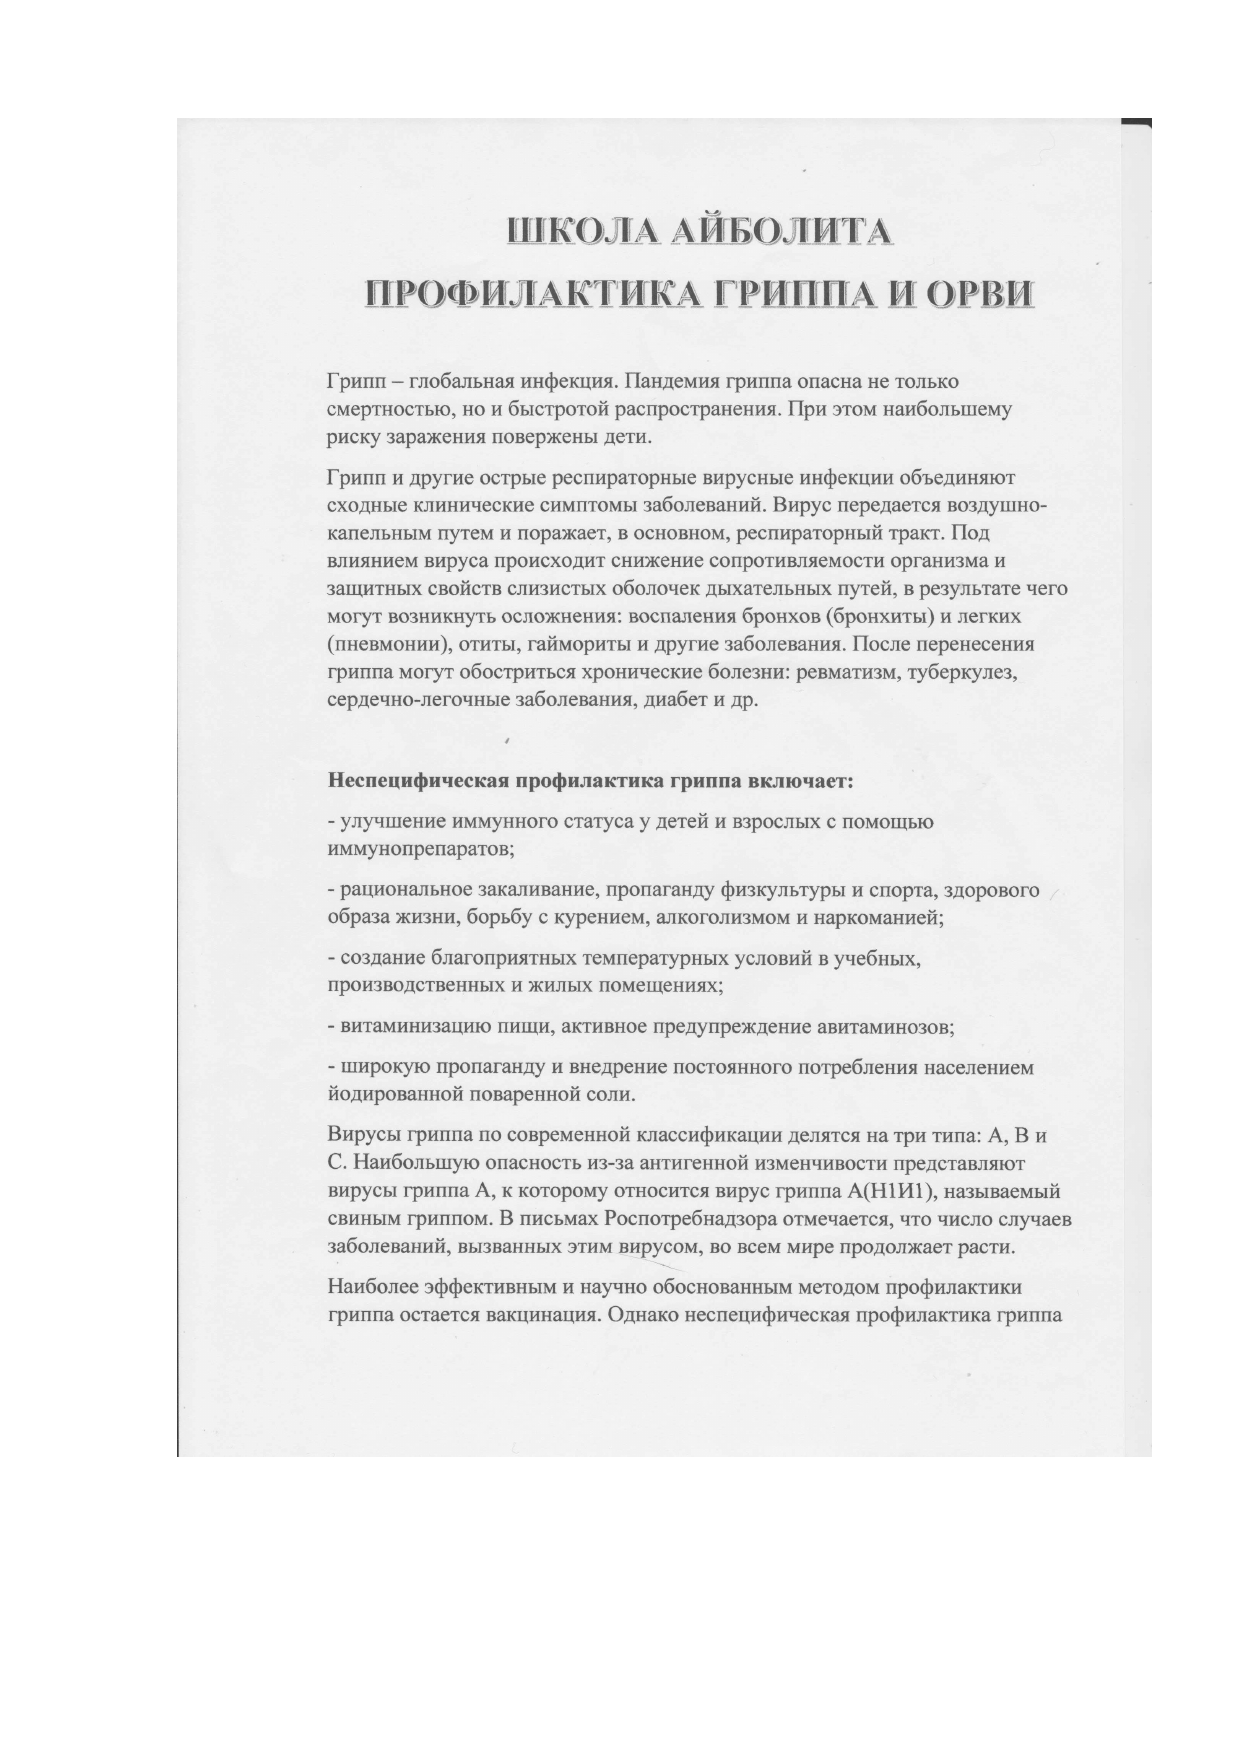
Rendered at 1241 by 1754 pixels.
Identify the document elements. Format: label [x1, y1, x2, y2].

picture [177, 118, 1152, 1457]
